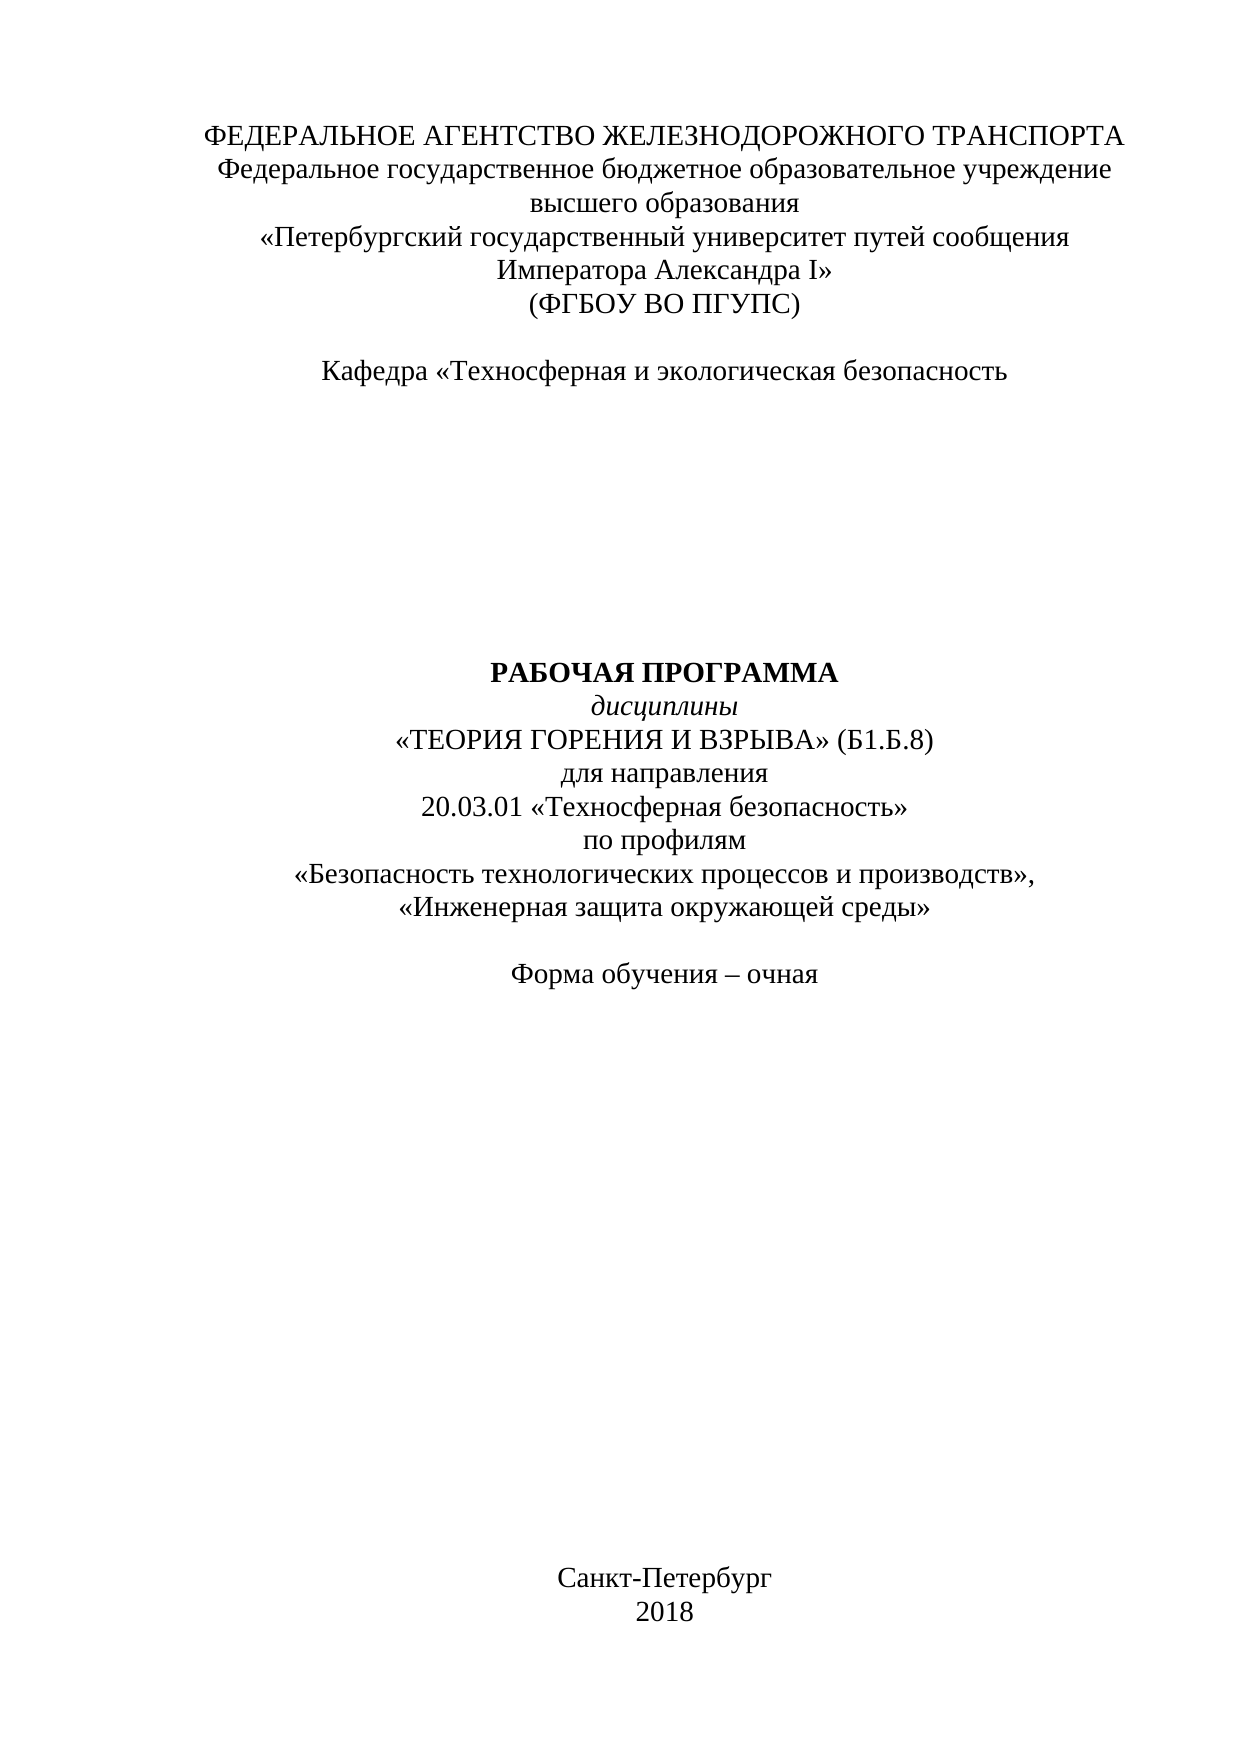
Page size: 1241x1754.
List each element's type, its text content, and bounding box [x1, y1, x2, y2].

text «Безопасность технологических процессов и производств», [177, 856, 1152, 889]
text «Инженерная защита окружающей среды» [177, 889, 1152, 923]
text Федеральное государственное бюджетное образовательное учреждение высшего образования [177, 152, 1152, 219]
text (ФГБОУ ВО ПГУПС) [177, 286, 1152, 319]
text 2018 [177, 1594, 1152, 1627]
text Санкт-Петербург [177, 1560, 1152, 1594]
text «ТЕОРИЯ ГОРЕНИЯ И ВЗРЫВА» (Б1.Б.8) [177, 722, 1152, 755]
text Кафедра «Техносферная и экологическая безопасность [177, 353, 1152, 386]
text дисциплины [177, 688, 1152, 722]
text по профилям [177, 822, 1152, 856]
text РАБОЧАЯ ПРОГРАММА [177, 655, 1152, 688]
text Императора Александра I» [177, 252, 1152, 286]
text для направления [177, 755, 1152, 789]
text «Петербургский государственный университет путей сообщения [177, 219, 1152, 252]
text Форма обучения – очная [177, 957, 1152, 990]
text 20.03.01 «Техносферная безопасность» [177, 789, 1152, 822]
text ФЕДЕРАЛЬНОЕ АГЕНТСТВО ЖЕЛЕЗНОДОРОЖНОГО ТРАНСПОРТА [177, 118, 1152, 152]
